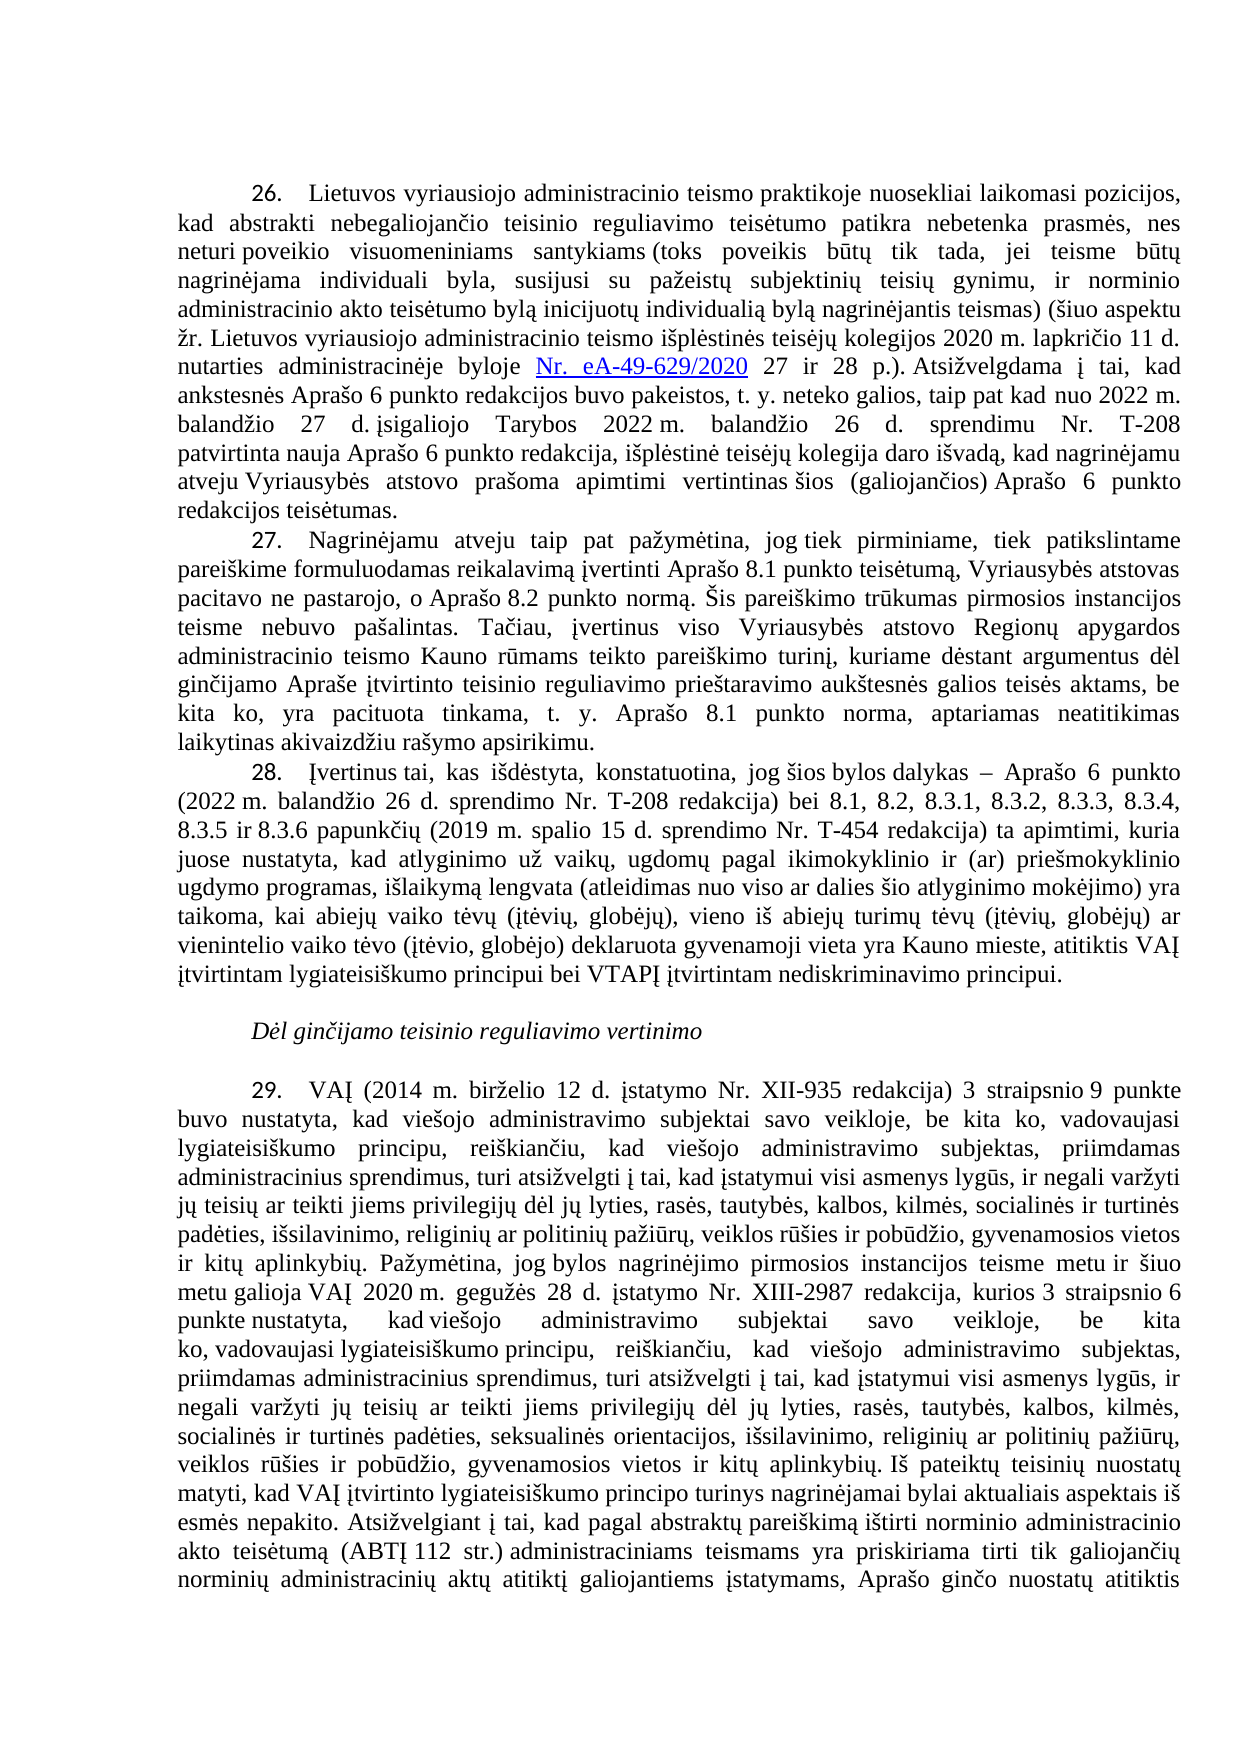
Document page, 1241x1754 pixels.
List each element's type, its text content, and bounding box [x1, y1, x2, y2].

text 27. Nagrinėjamu atveju taip pat pažymėtina, jog tiek pirminiame, tiek patikslintame pareiškime formuluodamas reikalavimą įvertinti Aprašo 8.1 punkto teisėtumą, Vyriausybės atstovas pacitavo ne pastarojo, o Aprašo 8.2 punkto normą. Šis pareiškimo trūkumas pirmosios instancijos teisme nebuvo pašalintas. Tačiau, įvertinus viso Vyriausybės atstovo Regionų apygardos administracinio teismo Kauno rūmams teikto pareiškimo turinį, kuriame dėstant argumentus dėl ginčijamo Apraše įtvirtinto teisinio reguliavimo prieštaravimo aukštesnės galios teisės aktams, be kita ko, yra pacituota tinkama, t. y. Aprašo 8.1 punkto norma, aptariamas neatitikimas laikytinas akivaizdžiu rašymo apsirikimu. [177, 524, 1181, 756]
text 28. Įvertinus tai, kas išdėstyta, konstatuotina, jog šios bylos dalykas – Aprašo 6 punkto (2022 m. balandžio 26 d. sprendimo Nr. T-208 redakcija) bei 8.1, 8.2, 8.3.1, 8.3.2, 8.3.3, 8.3.4, 8.3.5 ir 8.3.6 papunkčių (2019 m. spalio 15 d. sprendimo Nr. T-454 redakcija) ta apimtimi, kuria juose nustatyta, kad atlyginimo už vaikų, ugdomų pagal ikimokyklinio ir (ar) priešmokyklinio ugdymo programas, išlaikymą lengvata (atleidimas nuo viso ar dalies šio atlyginimo mokėjimo) yra taikoma, kai abiejų vaiko tėvų (įtėvių, globėjų), vieno iš abiejų turimų tėvų (įtėvių, globėjų) ar vienintelio vaiko tėvo (įtėvio, globėjo) deklaruota gyvenamoji vieta yra Kauno mieste, atitiktis VAĮ įtvirtintam lygiateisiškumo principui bei VTAPĮ įtvirtintam nediskriminavimo principui. [177, 756, 1181, 987]
text Dėl ginčijamo teisinio reguliavimo vertinimo [177, 1016, 1181, 1045]
text 26. Lietuvos vyriausiojo administracinio teismo praktikoje nuosekliai laikomasi pozicijos, kad abstrakti nebegaliojančio teisinio reguliavimo teisėtumo patikra nebetenka prasmės, nes neturi poveikio visuomeniniams santykiams (toks poveikis būtų tik tada, jei teisme būtų nagrinėjama individuali byla, susijusi su pažeistų subjektinių teisių gynimu, ir norminio administracinio akto teisėtumo bylą inicijuotų individualią bylą nagrinėjantis teismas) (šiuo aspektu žr. Lietuvos vyriausiojo administracinio teismo išplėstinės teisėjų kolegijos 2020 m. lapkričio 11 d. nutarties administracinėje byloje Nr. eA-49-629/2020 27 ir 28 p.). Atsižvelgdama į tai, kad ankstesnės Aprašo 6 punkto redakcijos buvo pakeistos, t. y. neteko galios, taip pat kad nuo 2022 m. balandžio 27 d. įsigaliojo Tarybos 2022 m. balandžio 26 d. sprendimu Nr. T-208 patvirtinta nauja Aprašo 6 punkto redakcija, išplėstinė teisėjų kolegija daro išvadą, kad nagrinėjamu atveju Vyriausybės atstovo prašoma apimtimi vertintinas šios (galiojančios) Aprašo 6 punkto redakcijos teisėtumas. [177, 177, 1181, 524]
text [177, 1074, 1181, 1593]
